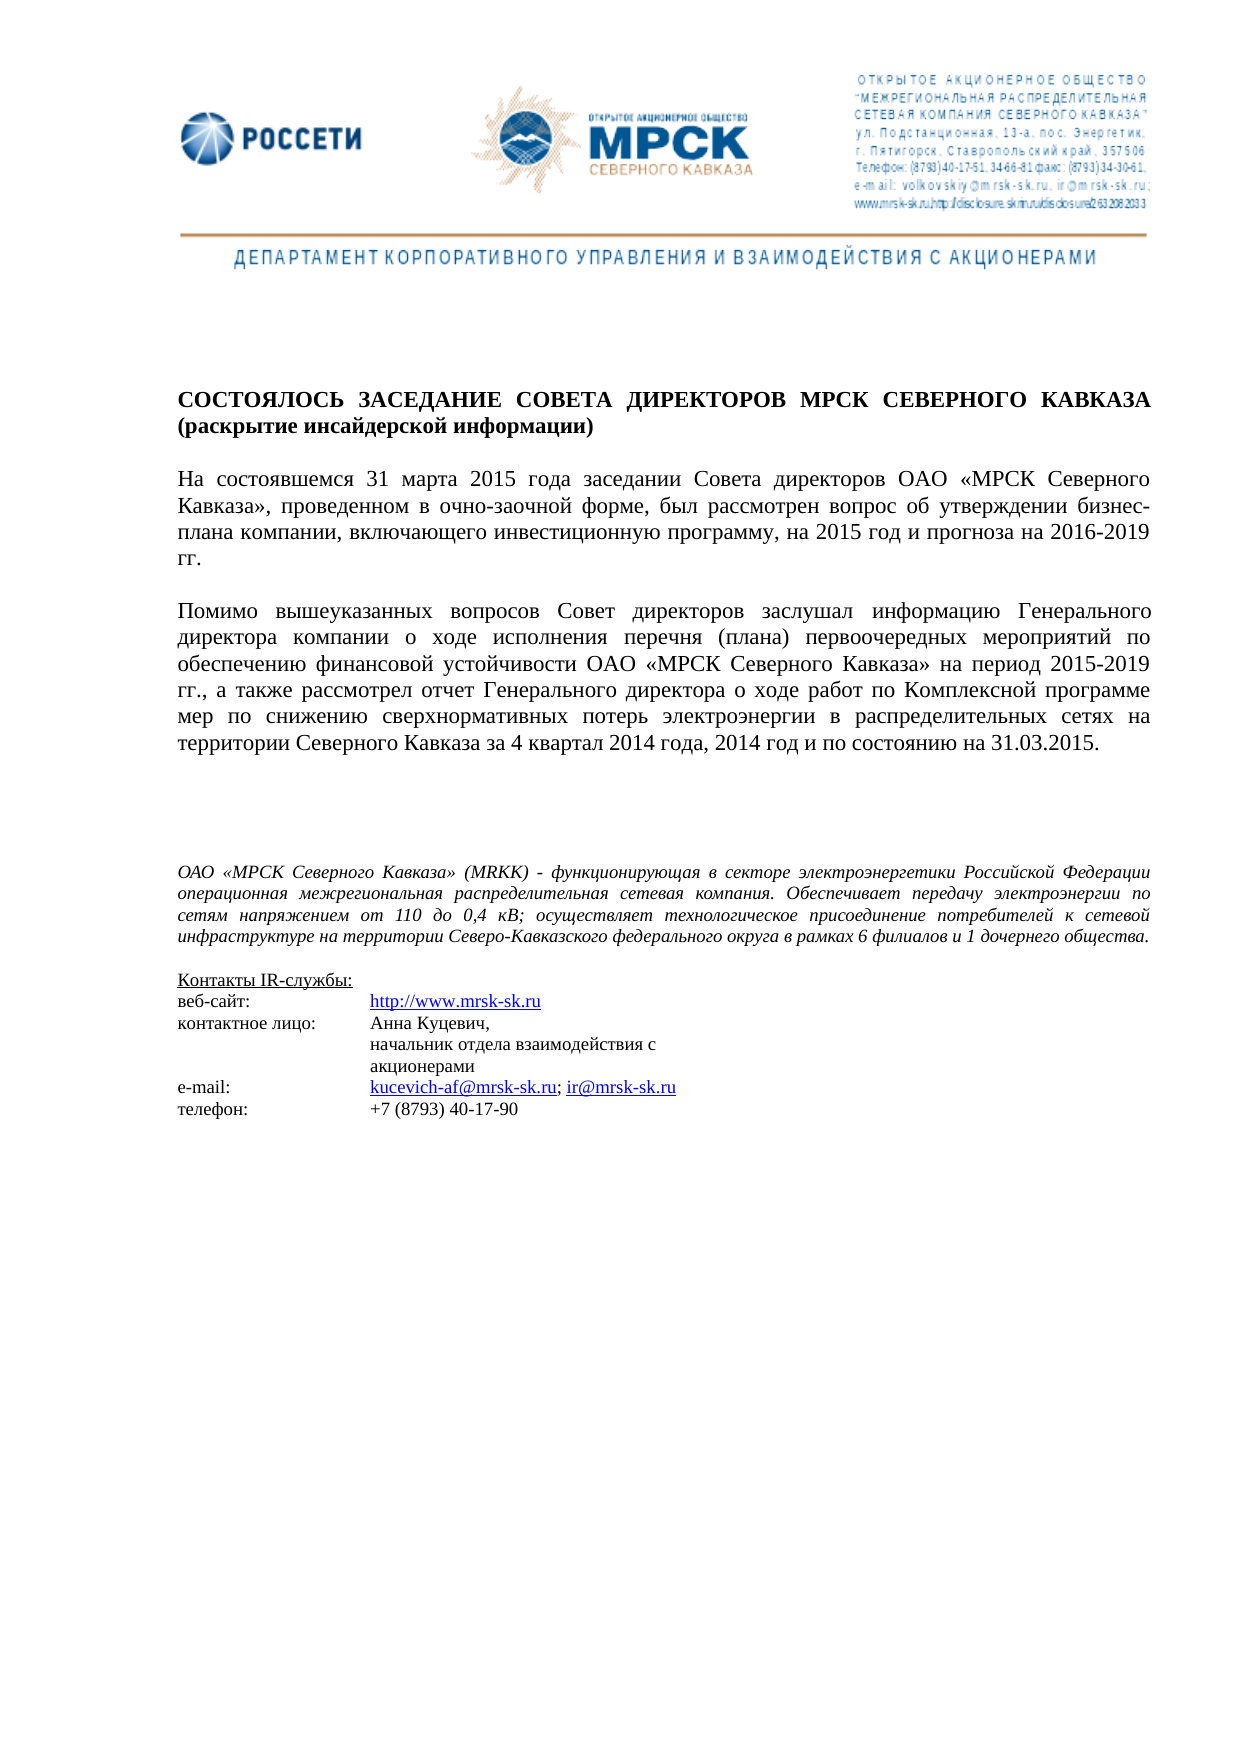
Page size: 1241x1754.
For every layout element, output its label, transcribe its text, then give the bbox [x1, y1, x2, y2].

table_header Контакты IR-службы: [166, 969, 688, 990]
text ОАО «МРСК Северного Кавказа» (MRKK) - функционирующая в секторе электроэнергетики Российской Федерации операционная межрегиональная распределительная сетевая компания. Обеспечивает передачу электроэнергии по сетям напряжением от 110 до 0,4 кВ; осуществляет технологическое присоединение потребителей к сетевой инфраструктуре на территории Северо-Кавказского федерального округа в рамках 6 филиалов и 1 дочернего общества. [177, 861, 1152, 947]
table_cell e-mail: [166, 1076, 359, 1098]
table_cell веб-сайт: [166, 990, 359, 1012]
table_cell http://www.mrsk-sk.ru [359, 990, 688, 1012]
table_cell kucevich-af@mrsk-sk.ru; ir@mrsk-sk.ru [359, 1076, 688, 1098]
text На состоявшемся 31 марта 2015 года заседании Совета директоров ОАО «МРСК Северного Кавказа», проведенном в очно-заочной форме, был рассмотрен вопрос об утверждении бизнес-плана компании, включающего инвестиционную программу, на 2015 год и прогноза на 2016-2019 гг. [177, 465, 1152, 571]
text Помимо вышеуказанных вопросов Совет директоров заслушал информацию Генерального директора компании о ходе исполнения перечня (плана) первоочередных мероприятий по обеспечению финансовой устойчивости ОАО «МРСК Северного Кавказа» на период 2015-2019 гг., а также рассмотрел отчет Генерального директора о ходе работ по Комплексной программе мер по снижению сверхнормативных потерь электроэнергии в распределительных сетях на территории Северного Кавказа за 4 квартал 2014 года, 2014 год и по состоянию на 31.03.2015. [177, 597, 1152, 755]
table_cell контактное лицо: [166, 1012, 359, 1076]
table_cell +7 (8793) 40-17-90 [359, 1098, 688, 1119]
table_cell телефон: [166, 1098, 359, 1119]
text СОСТОЯЛОСЬ ЗАСЕДАНИЕ СОВЕТА ДИРЕКТОРОВ МРСК СЕВЕРНОГО КАВКАЗА (раскрытие инсайдерской информации) [177, 386, 1152, 439]
table_cell Анна Куцевич, начальник отдела взаимодействия с акционерами [359, 1012, 688, 1076]
